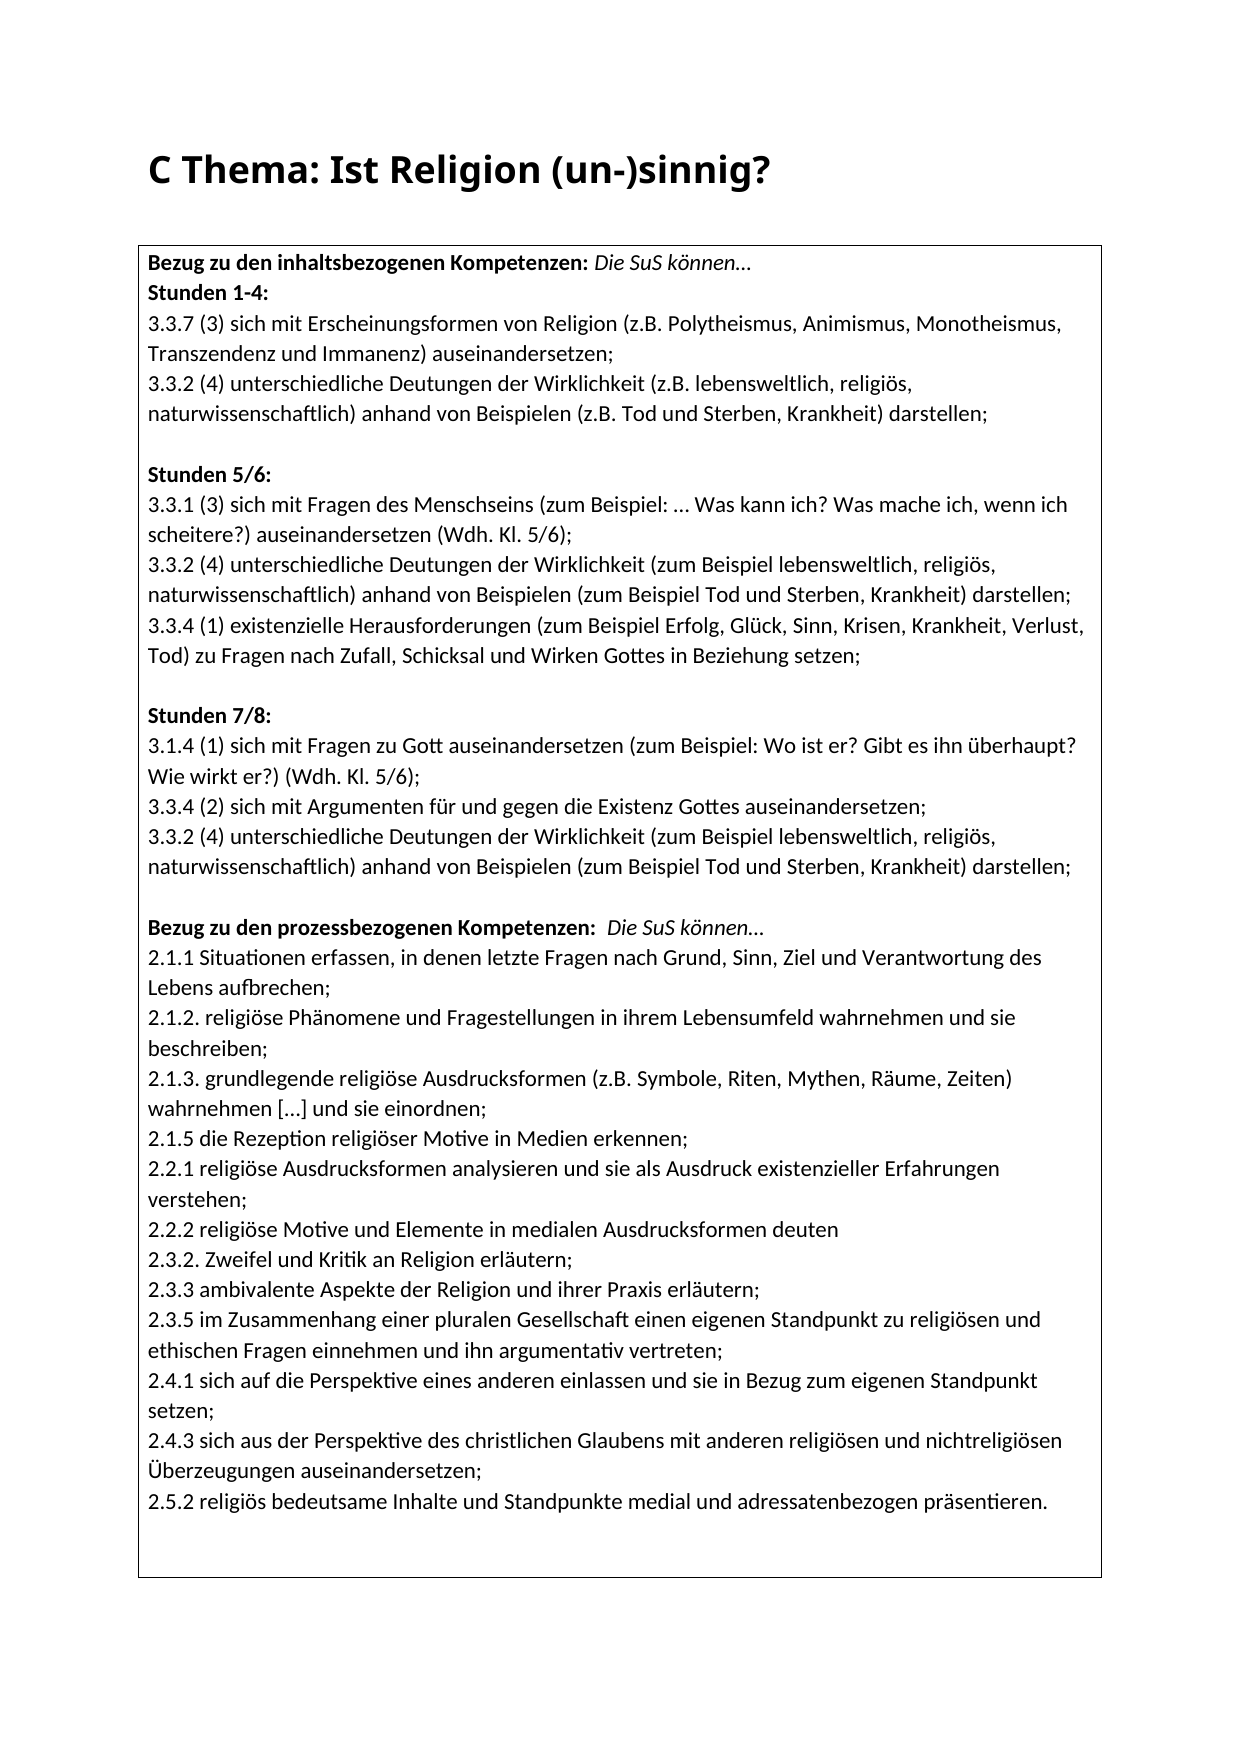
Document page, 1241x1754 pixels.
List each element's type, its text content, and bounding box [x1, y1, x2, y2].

text Stunden 7/8: [139, 698, 1101, 728]
text 2.2.2 religiöse Motive und Elemente in medialen Ausdrucksformen deuten [139, 1212, 1101, 1242]
text 3.3.7 (3) sich mit Erscheinungsformen von Religion (z.B. Polytheismus, Animismus, Monotheismus, Transzendenz und Immanenz) auseinandersetzen; [139, 306, 1101, 366]
text Stunden 5/6: [139, 457, 1101, 487]
text 2.1.5 die Rezeption religiöser Motive in Medien erkennen; [139, 1121, 1101, 1151]
subtitle C Thema: Ist Religion (un-)sinnig? [148, 143, 1093, 194]
text 2.3.5 im Zusammenhang einer pluralen Gesellschaft einen eigenen Standpunkt zu religiösen und ethischen Fragen einnehmen und ihn argumentativ vertreten; [139, 1302, 1101, 1363]
text 2.4.1 sich auf die Perspektive eines anderen einlassen und sie in Bezug zum eigenen Standpunkt setzen; [139, 1363, 1101, 1423]
text 2.3.2. Zweifel und Kritik an Religion erläutern; [139, 1242, 1101, 1272]
text Stunden 1-4: [139, 275, 1101, 306]
text 3.3.4 (1) existenzielle Herausforderungen (zum Beispiel Erfolg, Glück, Sinn, Krisen, Krankheit, Verlust, Tod) zu Fragen nach Zufall, Schicksal und Wirken Gottes in Beziehung setzen; [139, 608, 1101, 669]
text 2.1.2. religiöse Phänomene und Fragestellungen in ihrem Lebensumfeld wahrnehmen und sie beschreiben; [139, 1000, 1101, 1061]
text 2.4.3 sich aus der Perspektive des christlichen Glaubens mit anderen religiösen und nichtreligiösen Überzeugungen auseinandersetzen; [139, 1423, 1101, 1484]
text 3.1.4 (1) sich mit Fragen zu Gott auseinandersetzen (zum Beispiel: Wo ist er? Gibt es ihn überhaupt? Wie wirkt er?) (Wdh. Kl. 5/6); [139, 728, 1101, 789]
text Bezug zu den prozessbezogenen Kompetenzen: Die SuS können… [139, 910, 1101, 940]
text 3.3.2 (4) unterschiedliche Deutungen der Wirklichkeit (z.B. lebensweltlich, religiös, naturwissenschaftlich) anhand von Beispielen (z.B. Tod und Sterben, Krankheit) darstellen; [139, 366, 1101, 427]
text 2.5.2 religiös bedeutsame Inhalte und Standpunkte medial und adressatenbezogen präsentieren. [139, 1484, 1101, 1515]
text 3.3.4 (2) sich mit Argumenten für und gegen die Existenz Gottes auseinandersetzen; [139, 789, 1101, 819]
text 2.1.3. grundlegende religiöse Ausdrucksformen (z.B. Symbole, Riten, Mythen, Räume, Zeiten) wahrnehmen […] und sie einordnen; [139, 1061, 1101, 1121]
text Bezug zu den inhaltsbezogenen Kompetenzen: Die SuS können… [139, 246, 1101, 275]
text 3.3.2 (4) unterschiedliche Deutungen der Wirklichkeit (zum Beispiel lebensweltlich, religiös, naturwissenschaftlich) anhand von Beispielen (zum Beispiel Tod und Sterben, Krankheit) darstellen; [139, 819, 1101, 880]
text 3.3.2 (4) unterschiedliche Deutungen der Wirklichkeit (zum Beispiel lebensweltlich, religiös, naturwissenschaftlich) anhand von Beispielen (zum Beispiel Tod und Sterben, Krankheit) darstellen; [139, 547, 1101, 608]
text 2.1.1 Situationen erfassen, in denen letzte Fragen nach Grund, Sinn, Ziel und Verantwortung des Lebens aufbrechen; [139, 940, 1101, 1000]
text 3.3.1 (3) sich mit Fragen des Menschseins (zum Beispiel: … Was kann ich? Was mache ich, wenn ich scheitere?) auseinandersetzen (Wdh. Kl. 5/6); [139, 487, 1101, 547]
text 2.3.3 ambivalente Aspekte der Religion und ihrer Praxis erläutern; [139, 1272, 1101, 1302]
text 2.2.1 religiöse Ausdrucksformen analysieren und sie als Ausdruck existenzieller Erfahrungen verstehen; [139, 1151, 1101, 1212]
